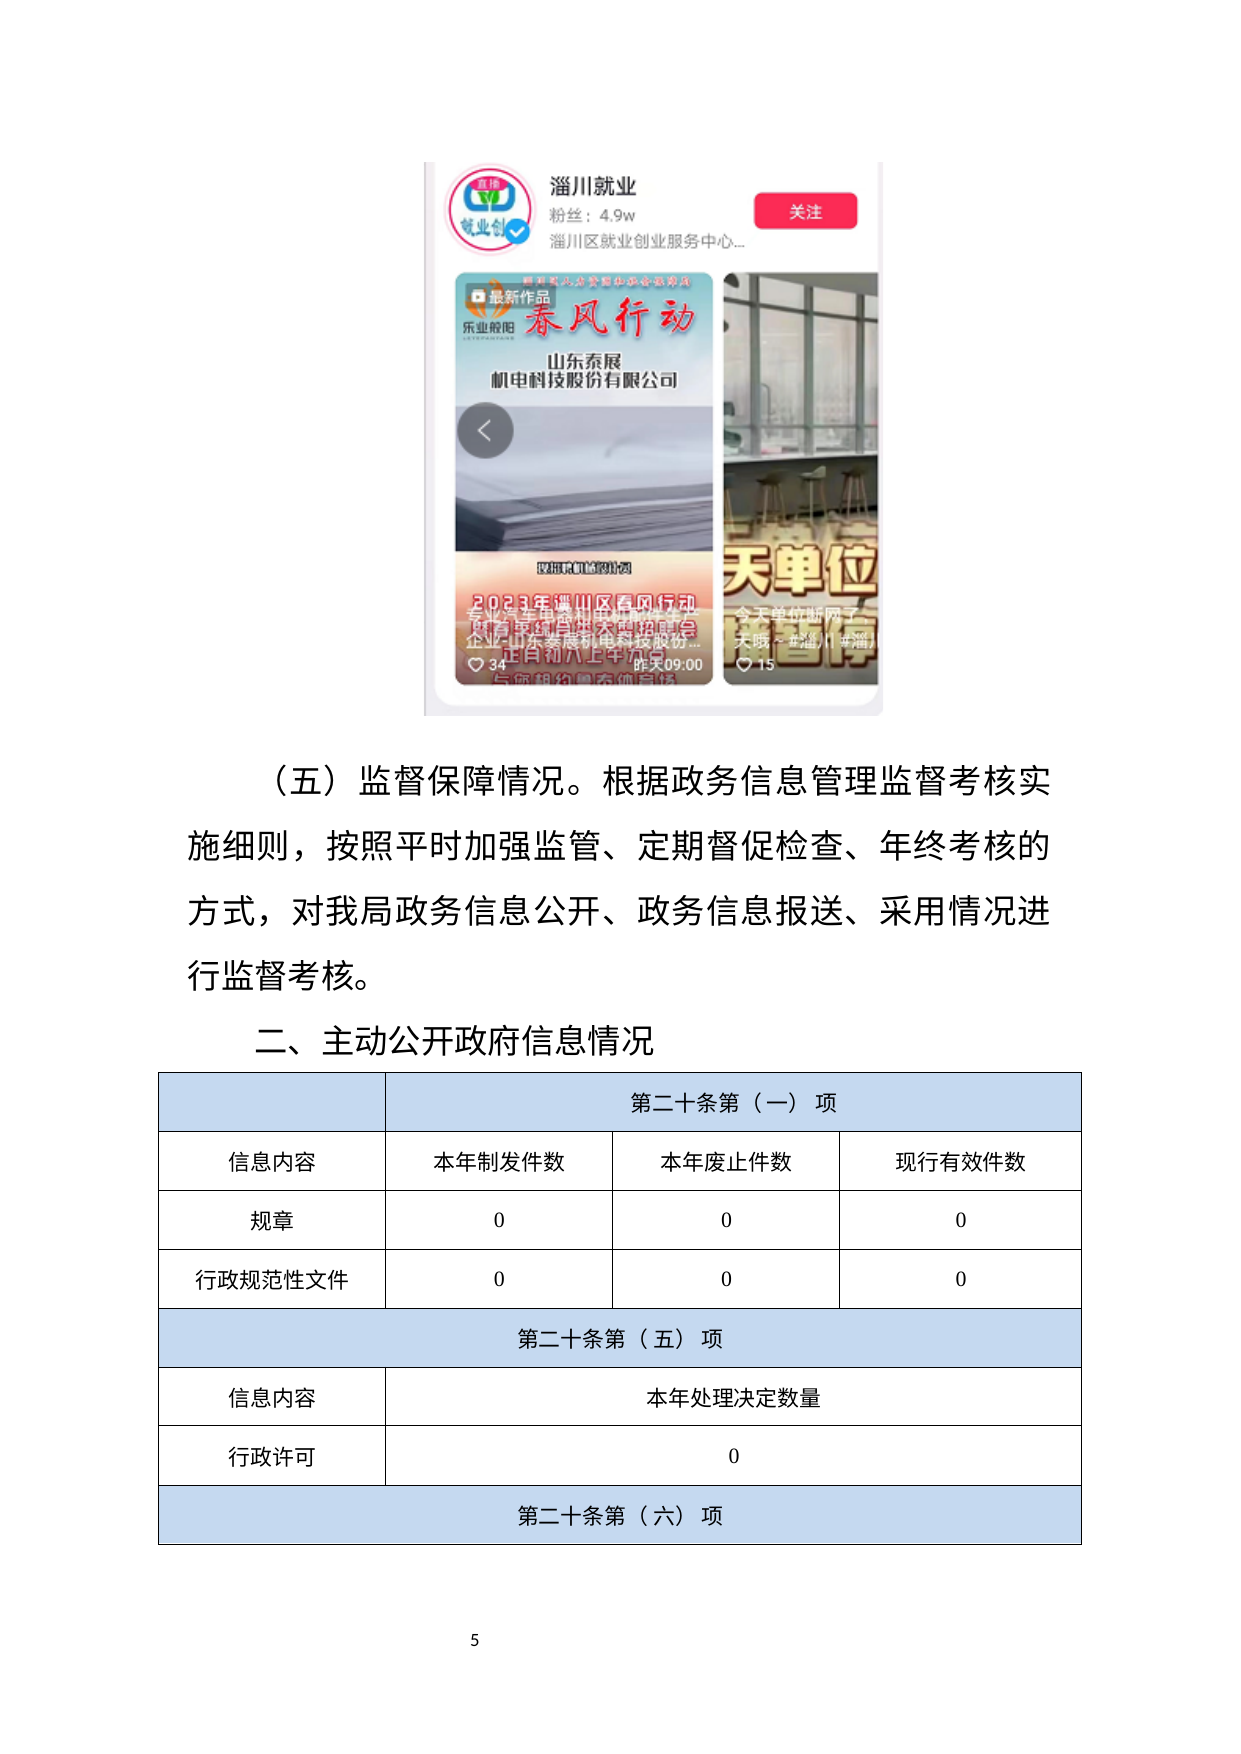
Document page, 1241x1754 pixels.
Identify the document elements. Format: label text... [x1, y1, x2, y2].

table_cell 0 [840, 1250, 1081, 1308]
table_cell 行政许可 [159, 1426, 385, 1484]
table_cell 第二十条第（ 五） 项 [159, 1309, 1081, 1367]
table_cell 信息内容 [159, 1368, 385, 1425]
table_cell 本年废止件数 [613, 1132, 839, 1190]
table_cell 规章 [159, 1191, 385, 1249]
table_cell 本年制发件数 [386, 1132, 612, 1190]
table_cell 第二十条第（ 六） 项 [159, 1486, 1081, 1543]
table_cell 行政规范性文件 [159, 1250, 385, 1308]
table_cell 0 [386, 1191, 612, 1249]
table_cell 现行有效件数 [840, 1132, 1081, 1190]
table_header [159, 1073, 385, 1131]
table_cell 信息内容 [159, 1132, 385, 1190]
table_cell 0 [613, 1191, 839, 1249]
picture [423, 162, 884, 716]
table_cell 0 [386, 1250, 612, 1308]
table_header 第二十条第（ 一） 项 [386, 1073, 1081, 1131]
text （五）监督保障情况。根据政务信息管理监督考核实施细则，按照平时加强监管、定期督促检查、年终考核的方式，对我局政务信息公开、政务信息报送、采用情况进行监督考核。 [187, 747, 1053, 1007]
table_cell 0 [613, 1250, 839, 1308]
table_cell 0 [840, 1191, 1081, 1249]
table_cell 0 [386, 1426, 1081, 1484]
table_cell 本年处理决定数量 [386, 1368, 1081, 1425]
text 二、主动公开政府信息情况 [187, 1007, 1053, 1072]
